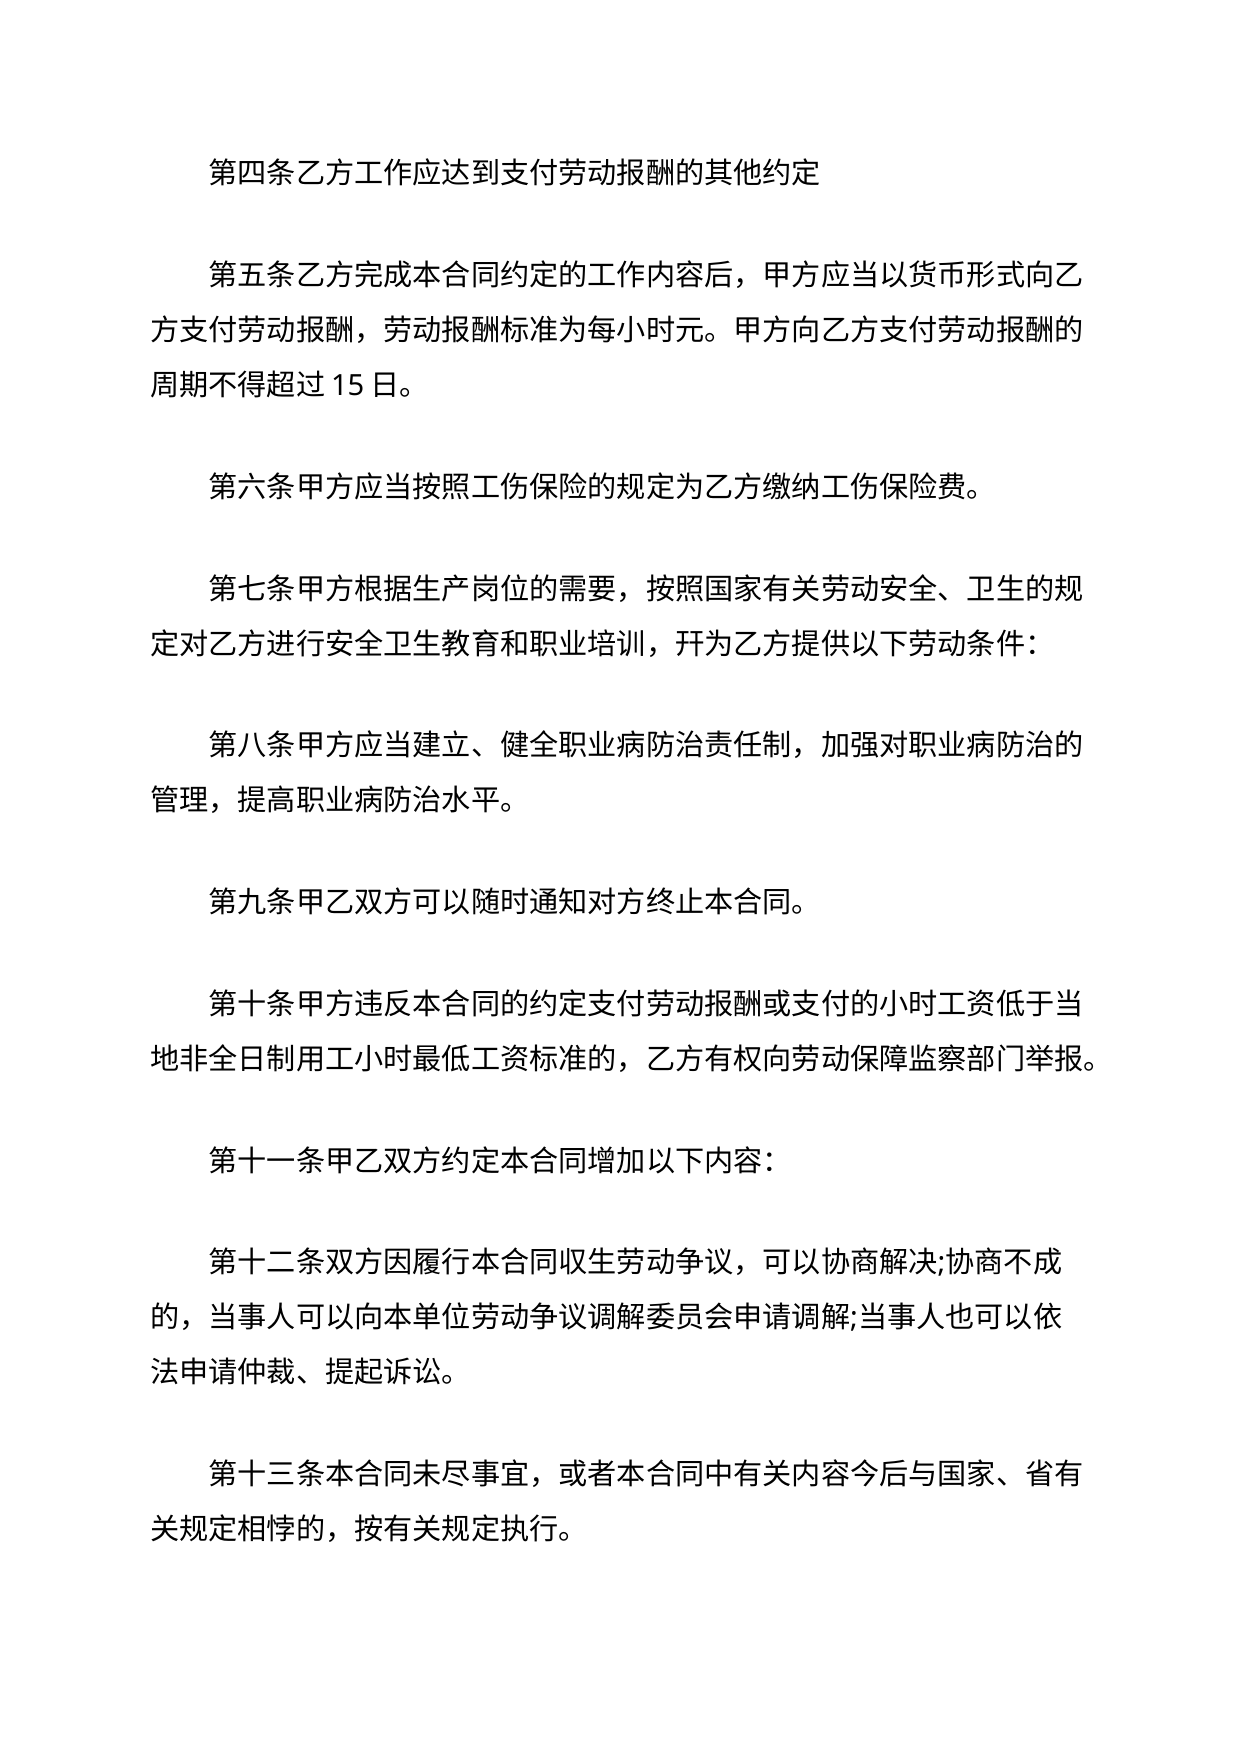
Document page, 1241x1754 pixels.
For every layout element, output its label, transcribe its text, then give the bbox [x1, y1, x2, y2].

text 第十条甲方违反本合同的约定支付劳动报酬或支付的小时工资低于当地非全日制用工小时最低工资标准的，乙方有权向劳动保障监察部门举报。 [150, 980, 1090, 1078]
text 第四条乙方工作应达到支付劳动报酬的其他约定 [150, 150, 1090, 192]
text 第七条甲方根据生产岗位的需要，按照国家有关劳动安全、卫生的规定对乙方进行安全卫生教育和职业培训，幵为乙方提供以下劳动条件： [150, 565, 1090, 662]
text 第八条甲方应当建立、健全职业病防治责任制，加强对职业病防治的管理，提高职业病防治水平。 [150, 722, 1090, 819]
text 第十三条本合同未尽事宜，或者本合同中有关内容今后与国家、省有关规定相悖的，按有关规定执行。 [150, 1451, 1090, 1548]
text 第五条乙方完成本合同约定的工作内容后，甲方应当以货币形式向乙方支付劳动报酬，劳动报酬标准为每小时元。甲方向乙方支付劳动报酬的周期不得超过15日。 [150, 252, 1090, 404]
text 第九条甲乙双方可以随时通知对方终止本合同。 [150, 879, 1090, 921]
text 第十二条双方因履行本合同収生劳动争议，可以协商解决;协商不成的，当事人可以向本单位劳动争议调解委员会申请调解;当事人也可以依法申请仲裁、提起诉讼。 [150, 1239, 1090, 1391]
text 第十一条甲乙双方约定本合同增加以下内容： [150, 1137, 1090, 1179]
text 第六条甲方应当按照工伤保险的规定为乙方缴纳工伤保险费。 [150, 463, 1090, 506]
